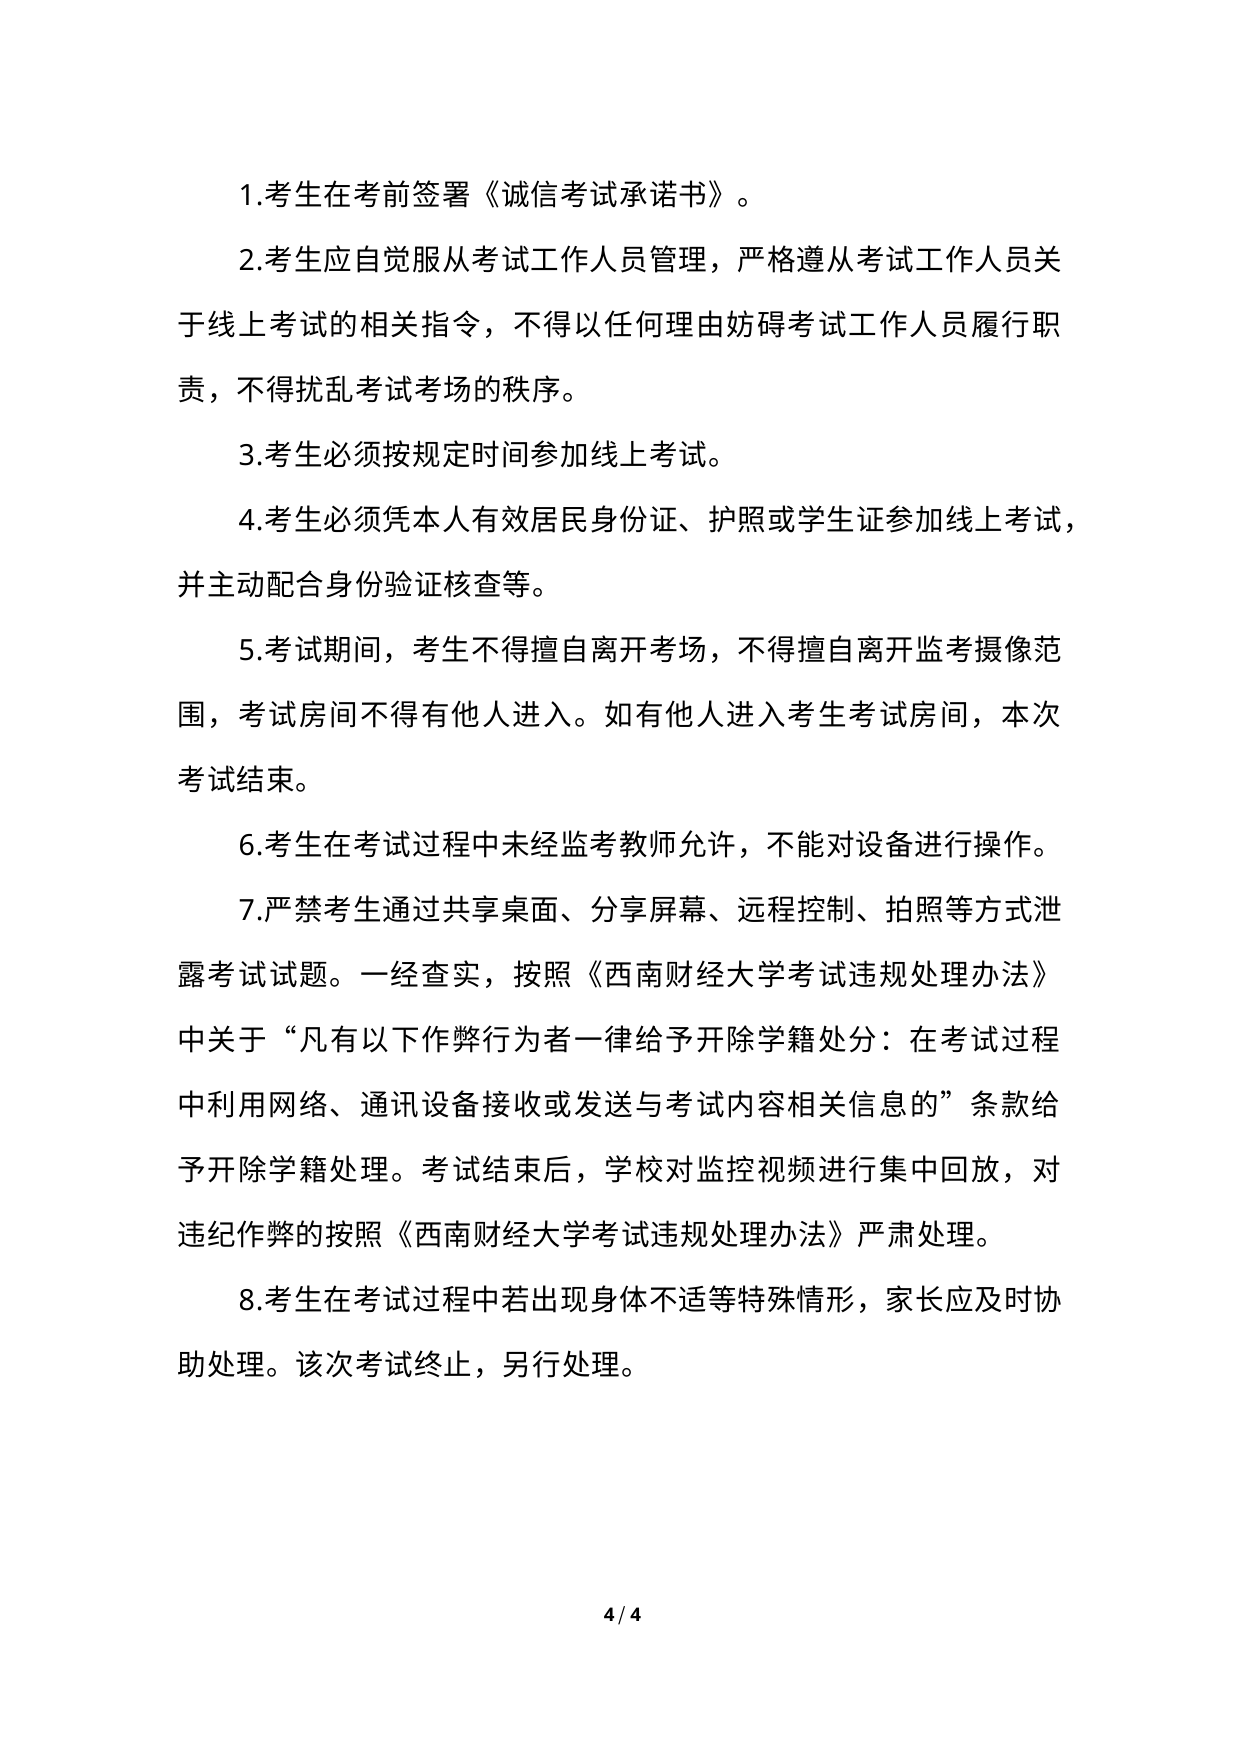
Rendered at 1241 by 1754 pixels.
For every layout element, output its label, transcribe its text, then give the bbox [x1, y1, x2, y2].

text 7.严禁考生通过共享桌面、分享屏幕、远程控制、拍照等方式泄露考试试题。一经查实，按照《西南财经大学考试违规处理办法》中关于“凡有以下作弊行为者一律给予开除学籍处分：在考试过程中利用网络、通讯设备接收或发送与考试内容相关信息的”条款给予开除学籍处理。考试结束后，学校对监控视频进行集中回放，对违纪作弊的按照《西南财经大学考试违规处理办法》严肃处理。 [177, 875, 1063, 1265]
text 8.考生在考试过程中若出现身体不适等特殊情形，家长应及时协助处理。该次考试终止，另行处理。 [177, 1265, 1063, 1395]
text 1.考生在考前签署《诚信考试承诺书》。 [177, 160, 1063, 225]
text 2.考生应自觉服从考试工作人员管理，严格遵从考试工作人员关于线上考试的相关指令，不得以任何理由妨碍考试工作人员履行职责，不得扰乱考试考场的秩序。 [177, 225, 1063, 420]
text 4.考生必须凭本人有效居民身份证、护照或学生证参加线上考试，并主动配合身份验证核查等。 [177, 485, 1063, 615]
text 5.考试期间，考生不得擅自离开考场，不得擅自离开监考摄像范围，考试房间不得有他人进入。如有他人进入考生考试房间，本次考试结束。 [177, 615, 1063, 810]
text 3.考生必须按规定时间参加线上考试。 [177, 420, 1063, 485]
text 6.考生在考试过程中未经监考教师允许，不能对设备进行操作。 [177, 810, 1063, 875]
